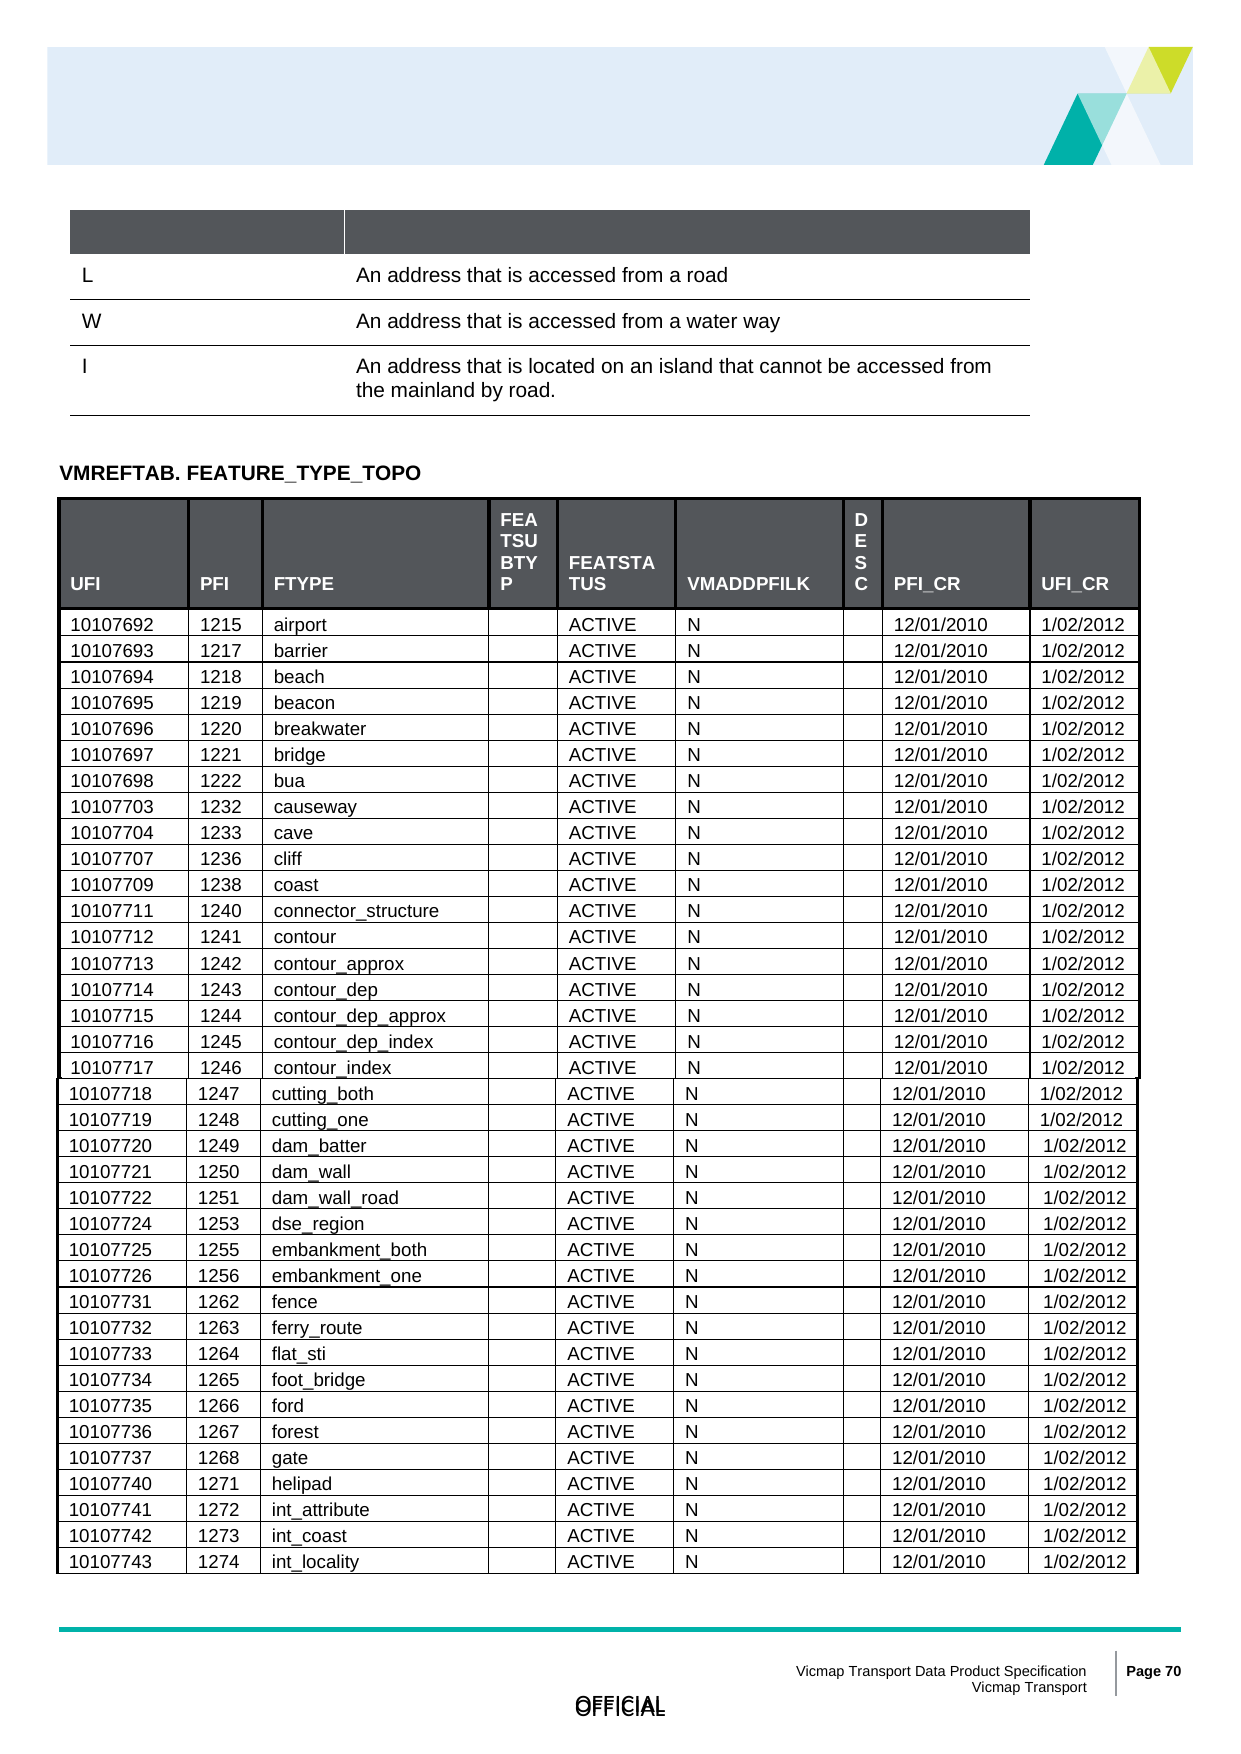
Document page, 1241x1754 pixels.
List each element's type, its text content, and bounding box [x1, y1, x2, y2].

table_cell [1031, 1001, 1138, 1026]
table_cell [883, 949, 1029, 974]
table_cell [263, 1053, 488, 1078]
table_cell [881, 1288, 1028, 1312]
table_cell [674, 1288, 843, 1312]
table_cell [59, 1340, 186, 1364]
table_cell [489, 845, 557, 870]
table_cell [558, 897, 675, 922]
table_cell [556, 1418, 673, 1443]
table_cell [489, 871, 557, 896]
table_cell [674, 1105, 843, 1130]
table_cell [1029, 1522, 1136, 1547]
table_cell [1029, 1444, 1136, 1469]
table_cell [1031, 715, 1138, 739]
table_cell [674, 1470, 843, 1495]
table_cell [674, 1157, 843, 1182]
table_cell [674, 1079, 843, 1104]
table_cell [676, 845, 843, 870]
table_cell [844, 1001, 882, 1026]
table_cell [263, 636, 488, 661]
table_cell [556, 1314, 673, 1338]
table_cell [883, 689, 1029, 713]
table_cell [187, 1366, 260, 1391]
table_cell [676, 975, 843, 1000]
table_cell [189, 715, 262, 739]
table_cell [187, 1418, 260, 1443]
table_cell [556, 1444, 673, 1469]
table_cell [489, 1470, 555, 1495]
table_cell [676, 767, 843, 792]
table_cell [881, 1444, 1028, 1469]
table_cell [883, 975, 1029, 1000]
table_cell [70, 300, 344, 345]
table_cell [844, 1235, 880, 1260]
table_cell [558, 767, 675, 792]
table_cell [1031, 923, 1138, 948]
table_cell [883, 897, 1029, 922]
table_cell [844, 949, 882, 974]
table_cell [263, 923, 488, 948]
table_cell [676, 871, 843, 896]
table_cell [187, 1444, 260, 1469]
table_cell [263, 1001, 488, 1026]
text VMREFTAB. FEATURE_TYPE_TOPO [59, 461, 1181, 484]
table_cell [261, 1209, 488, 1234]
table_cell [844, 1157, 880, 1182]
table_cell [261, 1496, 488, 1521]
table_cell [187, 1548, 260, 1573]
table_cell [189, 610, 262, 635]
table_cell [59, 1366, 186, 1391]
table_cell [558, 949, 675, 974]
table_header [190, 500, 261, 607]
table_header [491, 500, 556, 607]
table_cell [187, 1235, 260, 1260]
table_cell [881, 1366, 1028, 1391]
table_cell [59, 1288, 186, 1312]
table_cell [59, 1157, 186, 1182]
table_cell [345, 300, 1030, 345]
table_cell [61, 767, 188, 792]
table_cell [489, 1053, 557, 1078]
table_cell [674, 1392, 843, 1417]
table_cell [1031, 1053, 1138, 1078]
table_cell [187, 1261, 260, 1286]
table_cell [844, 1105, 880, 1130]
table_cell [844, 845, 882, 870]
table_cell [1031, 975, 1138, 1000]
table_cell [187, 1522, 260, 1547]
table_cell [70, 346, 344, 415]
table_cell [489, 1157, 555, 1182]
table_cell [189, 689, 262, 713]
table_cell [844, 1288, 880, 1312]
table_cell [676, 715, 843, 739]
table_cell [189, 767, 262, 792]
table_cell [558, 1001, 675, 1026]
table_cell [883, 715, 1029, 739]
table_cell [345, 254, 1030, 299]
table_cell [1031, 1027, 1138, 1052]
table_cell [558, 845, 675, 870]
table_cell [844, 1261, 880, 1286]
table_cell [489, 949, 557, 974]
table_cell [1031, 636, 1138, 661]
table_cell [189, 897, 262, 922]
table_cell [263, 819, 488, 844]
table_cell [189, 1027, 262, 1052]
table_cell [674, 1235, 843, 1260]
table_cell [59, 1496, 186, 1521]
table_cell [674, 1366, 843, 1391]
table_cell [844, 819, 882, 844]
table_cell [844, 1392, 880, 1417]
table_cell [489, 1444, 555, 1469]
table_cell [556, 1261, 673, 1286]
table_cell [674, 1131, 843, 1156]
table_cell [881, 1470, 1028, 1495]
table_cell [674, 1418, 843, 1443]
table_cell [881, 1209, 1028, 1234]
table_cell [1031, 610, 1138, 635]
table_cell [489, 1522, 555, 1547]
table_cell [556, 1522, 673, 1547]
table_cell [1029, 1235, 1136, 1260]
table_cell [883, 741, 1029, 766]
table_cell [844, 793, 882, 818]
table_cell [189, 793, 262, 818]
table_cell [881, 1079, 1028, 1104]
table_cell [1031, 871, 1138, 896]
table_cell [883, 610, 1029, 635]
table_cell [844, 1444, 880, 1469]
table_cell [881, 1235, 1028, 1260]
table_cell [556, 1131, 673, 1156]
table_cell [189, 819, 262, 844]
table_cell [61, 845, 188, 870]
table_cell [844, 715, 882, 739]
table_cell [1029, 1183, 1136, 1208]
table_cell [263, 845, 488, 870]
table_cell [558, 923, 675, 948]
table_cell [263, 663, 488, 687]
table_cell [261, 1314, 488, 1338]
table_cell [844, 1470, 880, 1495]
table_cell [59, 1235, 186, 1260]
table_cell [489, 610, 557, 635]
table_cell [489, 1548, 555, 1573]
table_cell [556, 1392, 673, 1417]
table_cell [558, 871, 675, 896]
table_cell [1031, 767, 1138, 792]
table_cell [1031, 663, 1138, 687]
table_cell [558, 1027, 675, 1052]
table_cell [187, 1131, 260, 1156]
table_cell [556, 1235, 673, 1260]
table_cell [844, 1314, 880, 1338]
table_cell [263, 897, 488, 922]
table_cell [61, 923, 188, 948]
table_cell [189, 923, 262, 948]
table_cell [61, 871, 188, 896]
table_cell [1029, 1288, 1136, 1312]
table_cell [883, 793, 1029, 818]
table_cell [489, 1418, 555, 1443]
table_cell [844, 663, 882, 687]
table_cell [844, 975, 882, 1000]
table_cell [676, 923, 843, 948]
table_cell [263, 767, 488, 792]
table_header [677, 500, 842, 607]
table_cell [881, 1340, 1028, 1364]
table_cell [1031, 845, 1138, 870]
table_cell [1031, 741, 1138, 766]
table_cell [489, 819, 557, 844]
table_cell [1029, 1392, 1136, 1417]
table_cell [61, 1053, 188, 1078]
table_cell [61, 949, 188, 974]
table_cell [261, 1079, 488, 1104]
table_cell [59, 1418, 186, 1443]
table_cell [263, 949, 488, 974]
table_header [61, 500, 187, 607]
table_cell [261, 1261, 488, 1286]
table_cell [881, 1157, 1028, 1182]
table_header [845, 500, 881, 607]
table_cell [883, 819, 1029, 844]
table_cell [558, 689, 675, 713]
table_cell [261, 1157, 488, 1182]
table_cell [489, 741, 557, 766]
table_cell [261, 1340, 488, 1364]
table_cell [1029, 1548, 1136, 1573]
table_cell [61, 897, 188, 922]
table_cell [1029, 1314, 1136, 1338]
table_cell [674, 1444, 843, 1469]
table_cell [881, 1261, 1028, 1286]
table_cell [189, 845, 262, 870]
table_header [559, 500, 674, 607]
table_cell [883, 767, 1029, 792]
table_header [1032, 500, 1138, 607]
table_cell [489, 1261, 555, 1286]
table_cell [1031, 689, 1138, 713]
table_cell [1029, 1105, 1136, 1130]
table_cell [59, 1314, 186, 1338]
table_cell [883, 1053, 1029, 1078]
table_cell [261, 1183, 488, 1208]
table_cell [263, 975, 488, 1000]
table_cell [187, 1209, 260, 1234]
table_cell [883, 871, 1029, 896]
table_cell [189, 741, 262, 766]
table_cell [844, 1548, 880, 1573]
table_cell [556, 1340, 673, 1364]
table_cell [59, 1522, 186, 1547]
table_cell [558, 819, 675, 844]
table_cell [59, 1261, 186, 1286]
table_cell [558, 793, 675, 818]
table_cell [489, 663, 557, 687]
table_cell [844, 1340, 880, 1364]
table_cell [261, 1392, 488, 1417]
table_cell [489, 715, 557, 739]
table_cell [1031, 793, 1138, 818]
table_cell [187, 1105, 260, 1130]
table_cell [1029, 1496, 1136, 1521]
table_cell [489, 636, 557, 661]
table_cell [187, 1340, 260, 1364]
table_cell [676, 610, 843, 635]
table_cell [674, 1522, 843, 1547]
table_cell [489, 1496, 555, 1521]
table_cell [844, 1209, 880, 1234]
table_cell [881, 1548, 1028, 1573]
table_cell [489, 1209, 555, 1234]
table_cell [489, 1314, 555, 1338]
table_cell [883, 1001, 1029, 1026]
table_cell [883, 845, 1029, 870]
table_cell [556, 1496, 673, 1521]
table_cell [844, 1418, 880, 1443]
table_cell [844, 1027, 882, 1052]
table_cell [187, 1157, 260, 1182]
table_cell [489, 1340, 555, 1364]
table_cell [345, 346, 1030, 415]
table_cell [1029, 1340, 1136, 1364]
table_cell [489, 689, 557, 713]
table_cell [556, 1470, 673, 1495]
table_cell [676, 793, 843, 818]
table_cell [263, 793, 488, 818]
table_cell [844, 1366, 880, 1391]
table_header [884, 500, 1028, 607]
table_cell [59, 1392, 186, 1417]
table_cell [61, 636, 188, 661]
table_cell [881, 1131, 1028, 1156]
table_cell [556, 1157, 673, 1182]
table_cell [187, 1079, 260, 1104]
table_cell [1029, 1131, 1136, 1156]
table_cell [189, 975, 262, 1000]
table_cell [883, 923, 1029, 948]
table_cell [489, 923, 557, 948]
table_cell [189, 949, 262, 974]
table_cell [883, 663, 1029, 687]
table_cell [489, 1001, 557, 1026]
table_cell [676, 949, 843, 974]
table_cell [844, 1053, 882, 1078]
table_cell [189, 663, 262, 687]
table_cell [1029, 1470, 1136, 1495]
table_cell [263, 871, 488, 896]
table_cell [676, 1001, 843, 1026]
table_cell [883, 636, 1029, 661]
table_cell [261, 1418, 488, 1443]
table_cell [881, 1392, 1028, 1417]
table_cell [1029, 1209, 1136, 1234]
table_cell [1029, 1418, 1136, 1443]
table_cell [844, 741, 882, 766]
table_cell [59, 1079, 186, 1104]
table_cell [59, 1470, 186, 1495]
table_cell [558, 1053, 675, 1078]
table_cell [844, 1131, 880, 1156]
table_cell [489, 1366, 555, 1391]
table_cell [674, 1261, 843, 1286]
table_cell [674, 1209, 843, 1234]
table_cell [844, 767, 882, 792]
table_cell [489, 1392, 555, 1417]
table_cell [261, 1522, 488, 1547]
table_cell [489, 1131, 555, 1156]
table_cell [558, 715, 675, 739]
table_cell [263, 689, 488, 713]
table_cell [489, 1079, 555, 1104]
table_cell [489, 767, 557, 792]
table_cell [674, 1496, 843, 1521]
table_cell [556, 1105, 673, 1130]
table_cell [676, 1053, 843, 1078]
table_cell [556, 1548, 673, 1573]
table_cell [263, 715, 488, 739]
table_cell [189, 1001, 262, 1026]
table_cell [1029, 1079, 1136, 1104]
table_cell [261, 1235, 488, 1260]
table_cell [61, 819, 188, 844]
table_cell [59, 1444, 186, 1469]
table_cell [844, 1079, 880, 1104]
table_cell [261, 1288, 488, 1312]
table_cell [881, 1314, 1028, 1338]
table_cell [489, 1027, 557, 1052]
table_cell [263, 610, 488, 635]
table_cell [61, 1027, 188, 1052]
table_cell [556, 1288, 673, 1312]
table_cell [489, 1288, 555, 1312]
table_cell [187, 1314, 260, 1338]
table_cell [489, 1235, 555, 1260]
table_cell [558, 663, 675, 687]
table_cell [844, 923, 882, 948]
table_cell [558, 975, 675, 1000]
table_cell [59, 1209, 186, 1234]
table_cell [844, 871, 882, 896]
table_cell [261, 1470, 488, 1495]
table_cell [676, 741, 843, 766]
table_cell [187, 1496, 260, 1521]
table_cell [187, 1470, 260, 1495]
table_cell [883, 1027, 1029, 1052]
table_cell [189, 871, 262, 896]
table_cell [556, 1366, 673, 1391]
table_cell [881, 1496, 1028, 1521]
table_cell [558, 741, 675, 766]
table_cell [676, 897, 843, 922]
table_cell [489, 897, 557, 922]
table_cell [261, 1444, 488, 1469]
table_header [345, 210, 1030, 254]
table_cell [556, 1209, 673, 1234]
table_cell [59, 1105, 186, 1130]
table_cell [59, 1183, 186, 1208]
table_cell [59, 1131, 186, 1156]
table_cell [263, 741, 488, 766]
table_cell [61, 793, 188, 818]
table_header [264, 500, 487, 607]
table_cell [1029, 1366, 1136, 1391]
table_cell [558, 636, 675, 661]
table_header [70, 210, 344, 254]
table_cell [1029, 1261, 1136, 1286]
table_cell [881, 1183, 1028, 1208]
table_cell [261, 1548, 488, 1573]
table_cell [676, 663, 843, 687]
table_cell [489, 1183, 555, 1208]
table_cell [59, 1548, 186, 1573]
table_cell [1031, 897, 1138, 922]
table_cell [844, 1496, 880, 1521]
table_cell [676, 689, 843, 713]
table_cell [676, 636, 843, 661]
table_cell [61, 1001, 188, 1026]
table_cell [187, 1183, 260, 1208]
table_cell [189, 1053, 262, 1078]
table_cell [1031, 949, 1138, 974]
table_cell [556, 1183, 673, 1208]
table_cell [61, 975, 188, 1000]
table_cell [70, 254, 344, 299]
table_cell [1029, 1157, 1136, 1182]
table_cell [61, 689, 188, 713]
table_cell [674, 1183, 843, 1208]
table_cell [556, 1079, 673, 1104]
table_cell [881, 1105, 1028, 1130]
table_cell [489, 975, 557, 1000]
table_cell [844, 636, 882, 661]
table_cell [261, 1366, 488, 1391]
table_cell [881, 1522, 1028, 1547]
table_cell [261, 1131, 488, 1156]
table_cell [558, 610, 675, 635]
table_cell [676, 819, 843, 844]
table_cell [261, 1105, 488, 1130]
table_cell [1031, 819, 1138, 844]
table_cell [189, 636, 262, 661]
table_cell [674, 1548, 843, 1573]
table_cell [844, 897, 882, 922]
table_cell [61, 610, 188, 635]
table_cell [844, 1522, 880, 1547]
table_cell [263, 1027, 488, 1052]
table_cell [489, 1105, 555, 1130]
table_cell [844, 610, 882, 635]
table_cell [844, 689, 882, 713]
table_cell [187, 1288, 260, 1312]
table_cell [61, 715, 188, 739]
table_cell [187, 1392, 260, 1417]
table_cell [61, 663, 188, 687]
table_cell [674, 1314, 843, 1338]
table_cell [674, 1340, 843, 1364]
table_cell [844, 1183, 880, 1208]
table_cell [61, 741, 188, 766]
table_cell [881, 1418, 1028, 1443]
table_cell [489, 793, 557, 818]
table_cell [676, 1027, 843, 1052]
